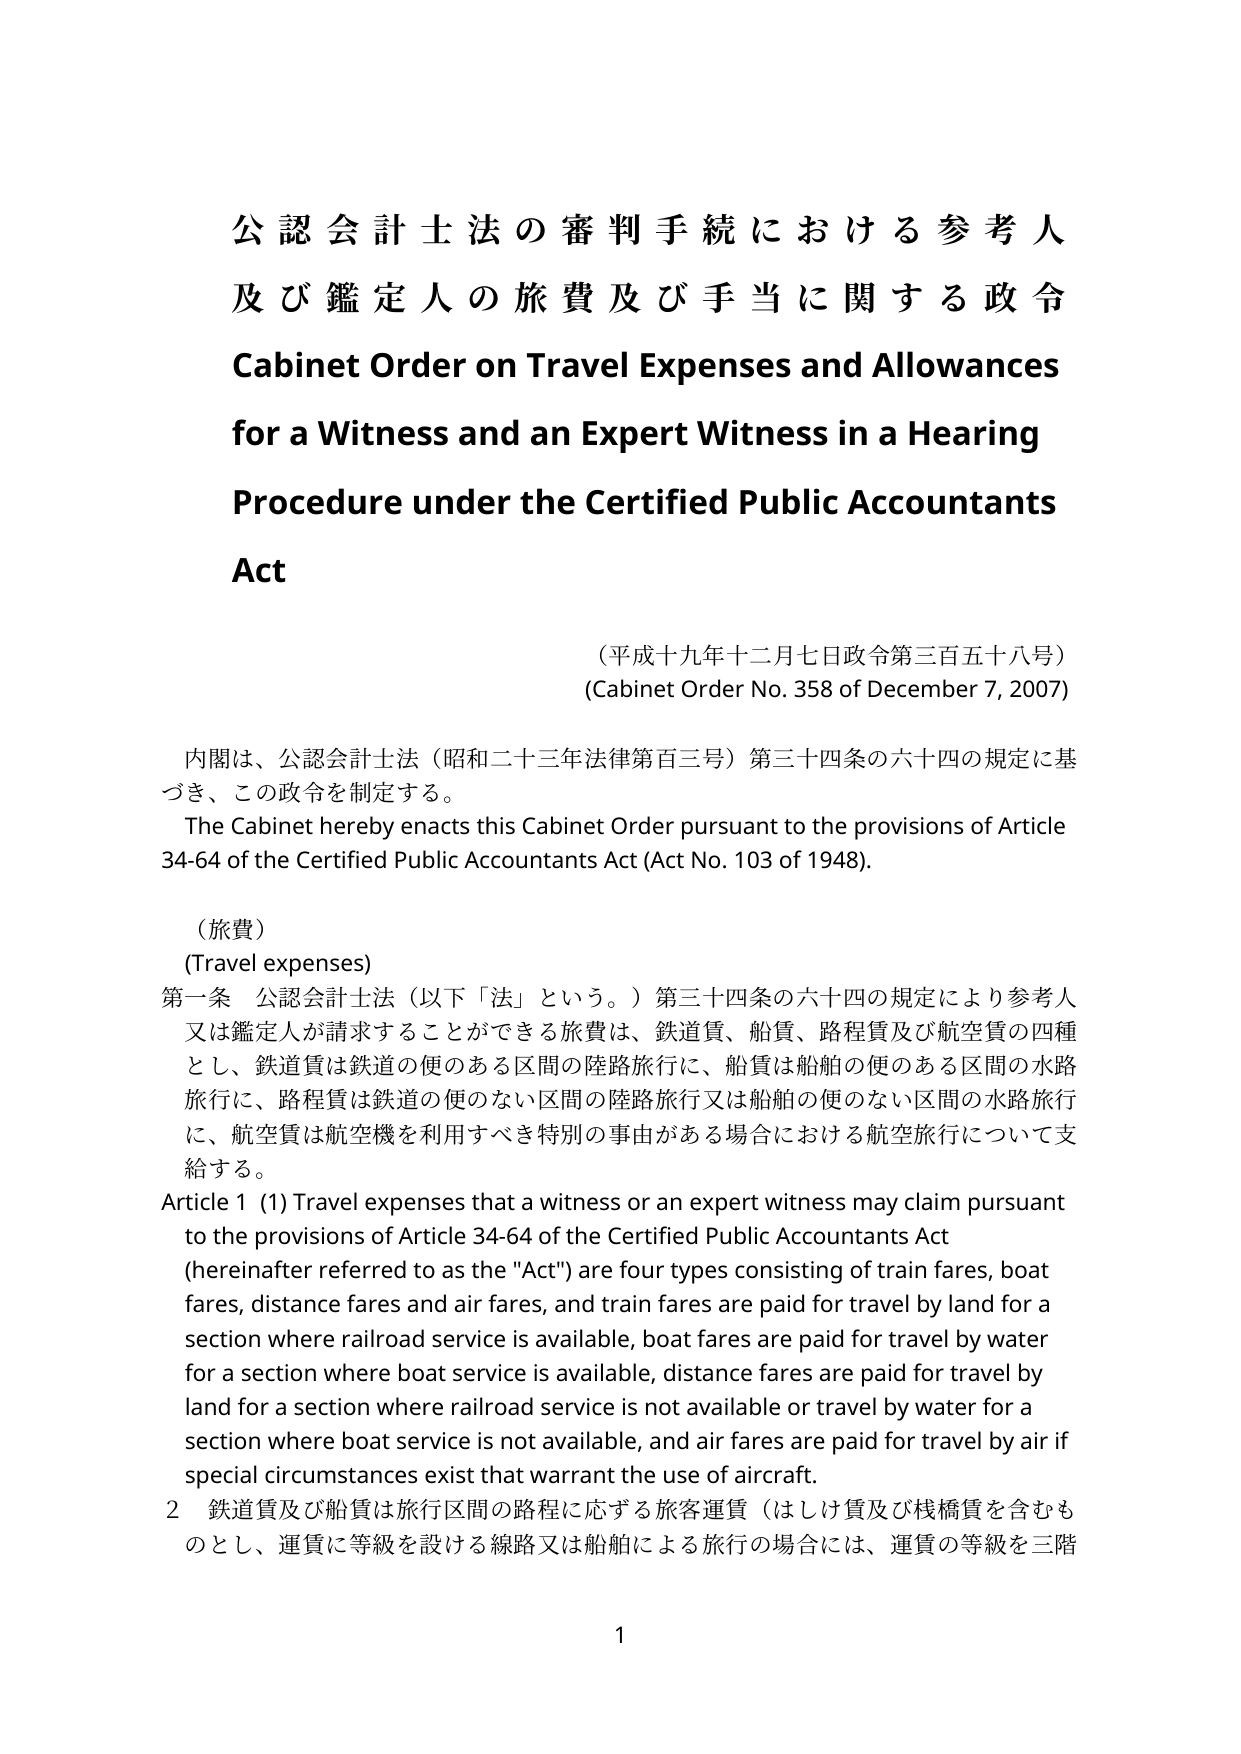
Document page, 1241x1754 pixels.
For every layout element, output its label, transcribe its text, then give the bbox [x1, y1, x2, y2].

text （平成十九年十二月七日政令第三百五十八号） [161, 638, 1079, 672]
text The Cabinet hereby enacts this Cabinet Order pursuant to the provisions of Article 34-64 of the Certified Public Accountants Act (Act No. 103 of 1948). [161, 809, 1079, 877]
text 内閣は、公認会計士法（昭和二十三年法律第百三号）第三十四条の六十四の規定に基づき、この政令を制定する。 [161, 740, 1079, 809]
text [161, 1492, 1079, 1560]
text （旅費） [184, 911, 1079, 945]
text Article 1 (1) Travel expenses that a witness or an expert witness may claim pursuant to the provisions of Article 34-64 of the Certified Public Accountants Act (hereinafter referred to as the "Act") are four types consisting of train fares, boat fares, distance fares and air fares, and train fares are paid for travel by land for a section where railroad service is available, boat fares are paid for travel by water for a section where boat service is available, distance fares are paid for travel by land for a section where railroad service is not available or travel by water for a section where boat service is not available, and air fares are paid for travel by air if special circumstances exist that warrant the use of aircraft. [161, 1184, 1079, 1492]
text (Travel expenses) [184, 945, 1079, 979]
text (Cabinet Order No. 358 of December 7, 2007) [161, 672, 1079, 706]
text Cabinet Order on Travel Expenses and Allowances for a Witness and an Expert Witness in a Hearing Procedure under the Certified Public Accountants Act [230, 330, 1079, 604]
text 第一条 公認会計士法（以下「法」という。）第三十四条の六十四の規定により参考人又は鑑定人が請求することができる旅費は、鉄道賃、船賃、路程賃及び航空賃の四種とし、鉄道賃は鉄道の便のある区間の陸路旅行に、船賃は船舶の便のある区間の水路旅行に、路程賃は鉄道の便のない区間の陸路旅行又は船舶の便のない区間の水路旅行に、航空賃は航空機を利用すべき特別の事由がある場合における航空旅行について支給する。 [161, 979, 1079, 1184]
text 公認会計士法の審判手続における参考人及び鑑定人の旅費及び手当に関する政令 [230, 194, 1079, 330]
